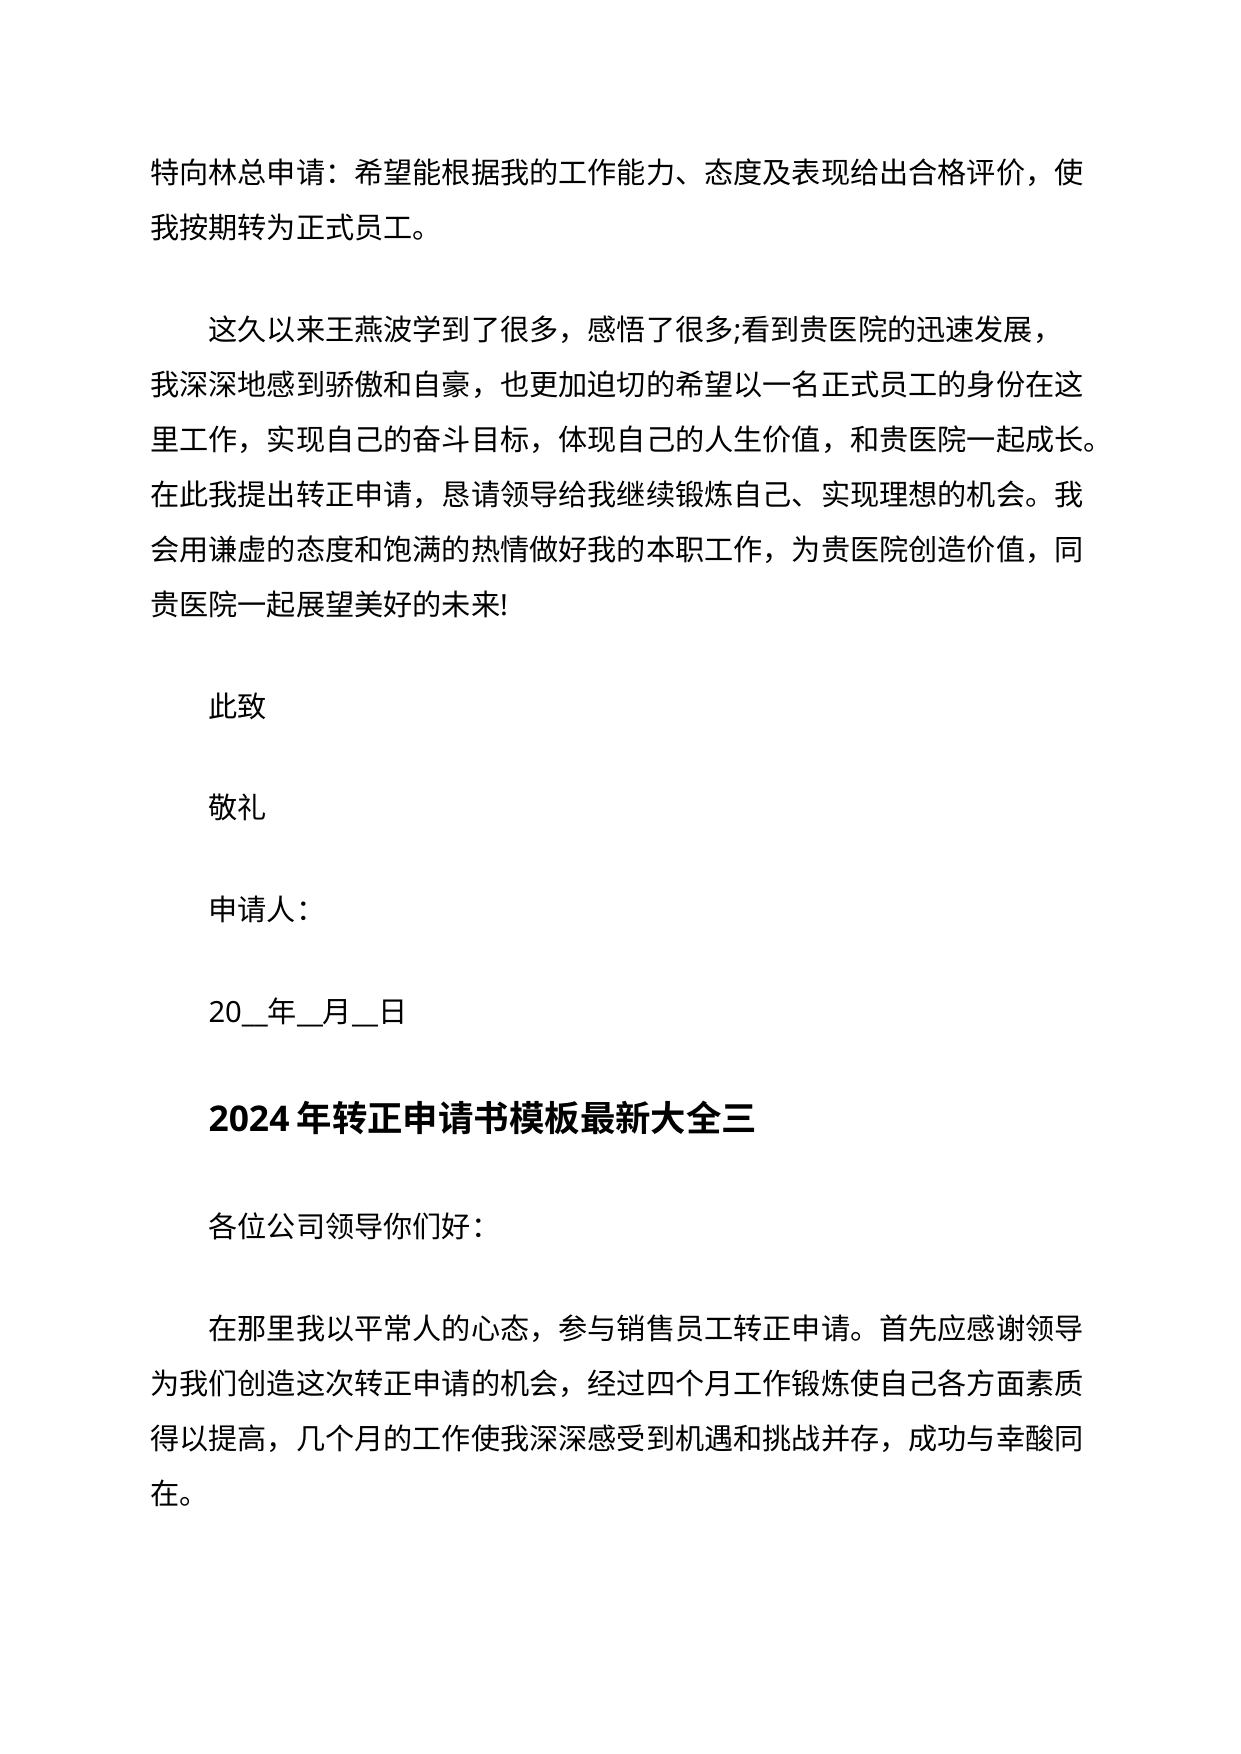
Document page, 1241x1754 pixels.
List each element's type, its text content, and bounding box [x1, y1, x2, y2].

text 各位公司领导你们好： [150, 1204, 1090, 1246]
text 2024年转正申请书模板最新大全三 [150, 1091, 1090, 1142]
text 敬礼 [150, 785, 1090, 827]
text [150, 150, 1090, 247]
text 申请人： [150, 887, 1090, 929]
text 这久以来王燕波学到了很多，感悟了很多;看到贵医院的迅速发展，我深深地感到骄傲和自豪，也更加迫切的希望以一名正式员工的身份在这里工作，实现自己的奋斗目标，体现自己的人生价值，和贵医院一起成长。在此我提出转正申请，恳请领导给我继续锻炼自己、实现理想的机会。我会用谦虚的态度和饱满的热情做好我的本职工作，为贵医院创造价值，同贵医院一起展望美好的未来! [150, 307, 1090, 624]
text 此致 [150, 683, 1090, 726]
text 在那里我以平常人的心态，参与销售员工转正申请。首先应感谢领导为我们创造这次转正申请的机会，经过四个月工作锻炼使自己各方面素质得以提高，几个月的工作使我深深感受到机遇和挑战并存，成功与幸酸同在。 [150, 1306, 1090, 1513]
text 20__年__月__日 [150, 988, 1090, 1031]
